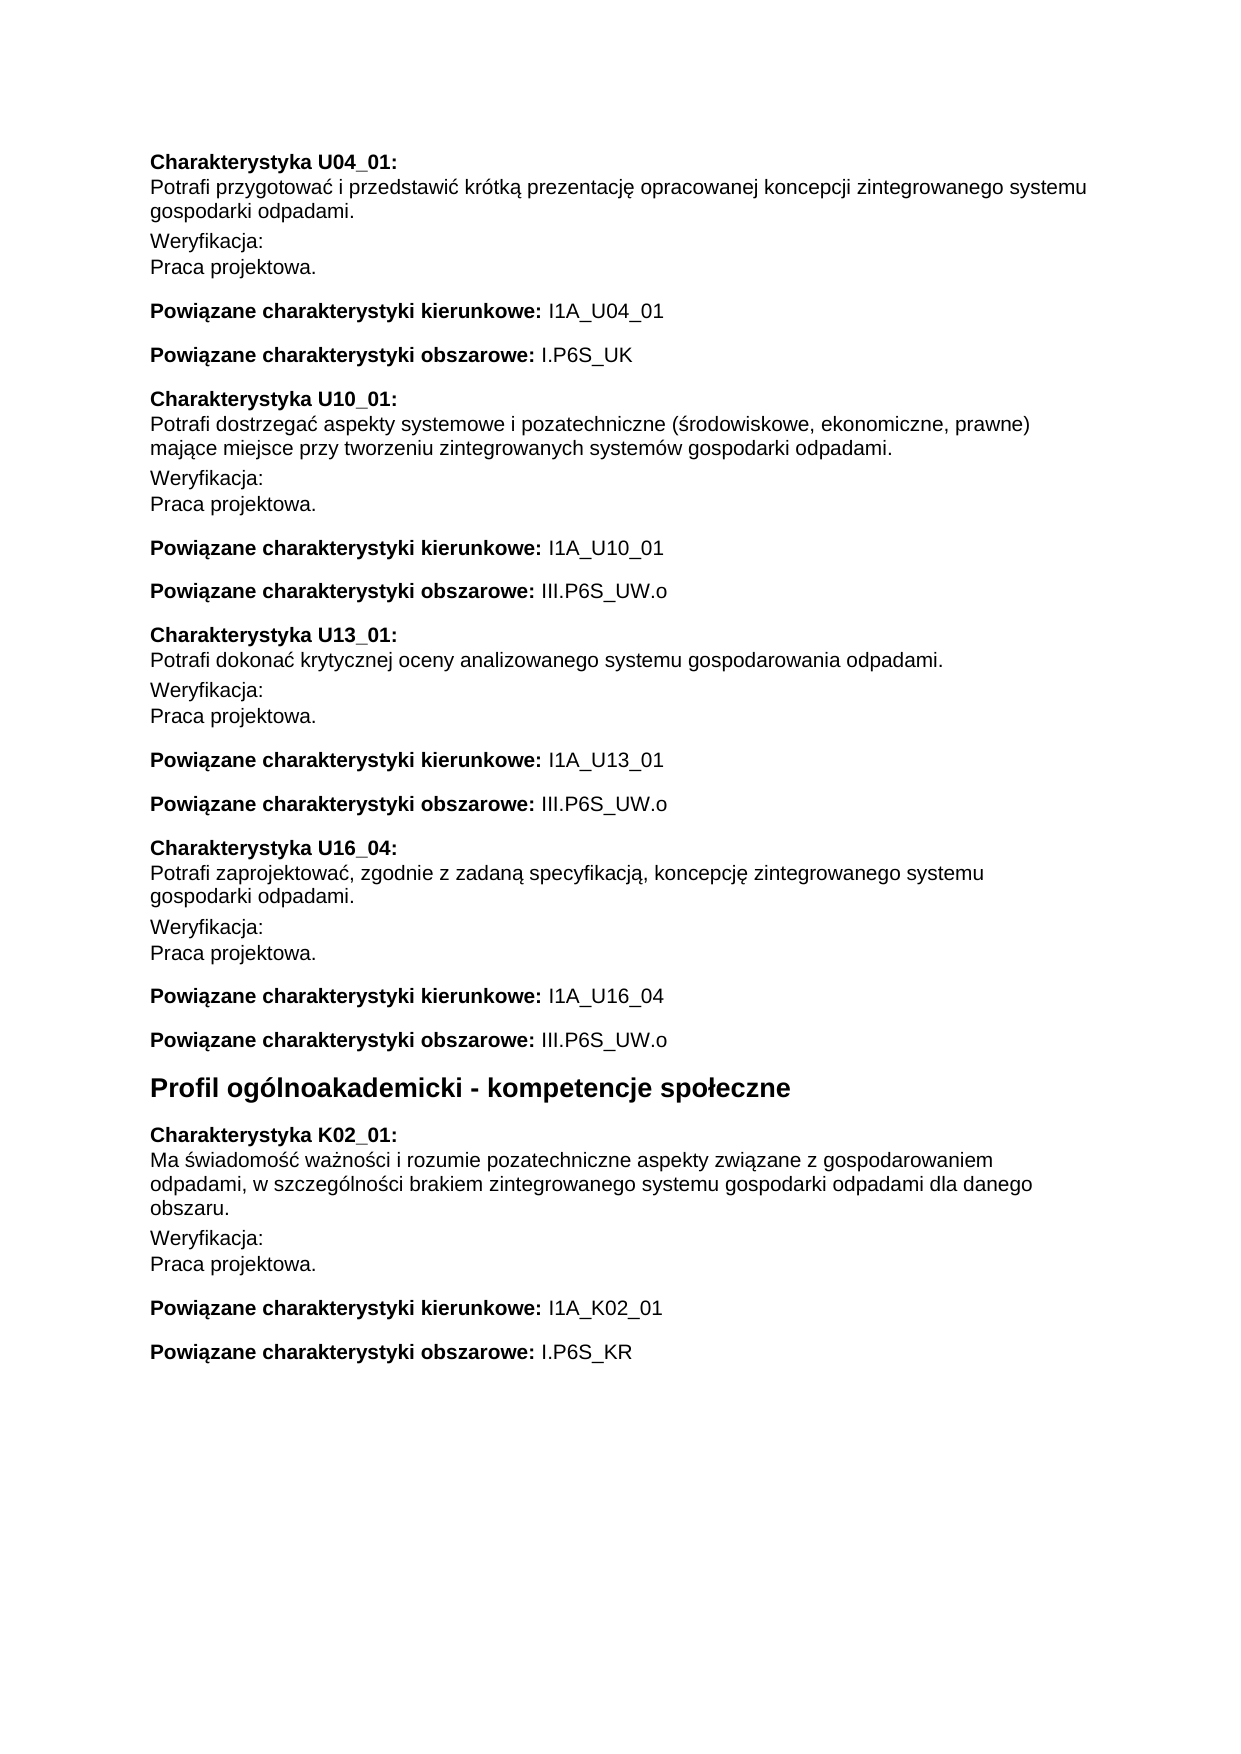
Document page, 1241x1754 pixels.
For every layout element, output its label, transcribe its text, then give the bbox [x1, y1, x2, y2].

text Praca projektowa. [150, 941, 1090, 964]
text Powiązane charakterystyki obszarowe: III.P6S_UW.o [150, 1028, 1090, 1052]
text Charakterystyka U16_04: [150, 835, 1090, 859]
text Powiązane charakterystyki kierunkowe: I1A_U04_01 [150, 299, 1090, 323]
text Weryfikacja: [150, 914, 1090, 938]
text Weryfikacja: [150, 466, 1090, 489]
text Powiązane charakterystyki kierunkowe: I1A_U13_01 [150, 748, 1090, 772]
text Powiązane charakterystyki obszarowe: I.P6S_KR [150, 1339, 1090, 1363]
text Praca projektowa. [150, 1252, 1090, 1276]
text Powiązane charakterystyki obszarowe: III.P6S_UW.o [150, 792, 1090, 816]
text Potrafi dokonać krytycznej oceny analizowanego systemu gospodarowania odpadami. [150, 648, 1090, 672]
text Potrafi zaprojektować, zgodnie z zadaną specyfikacją, koncepcję zintegrowanego systemu gospodarki odpadami. [150, 860, 1090, 908]
text Charakterystyka K02_01: [150, 1123, 1090, 1147]
text Powiązane charakterystyki kierunkowe: I1A_U16_04 [150, 984, 1090, 1008]
text Powiązane charakterystyki obszarowe: III.P6S_UW.o [150, 579, 1090, 603]
text Potrafi przygotować i przedstawić krótką prezentację opracowanej koncepcji zintegrowanego systemu gospodarki odpadami. [150, 175, 1090, 223]
text Charakterystyka U04_01: [150, 150, 1090, 174]
text Ma świadomość ważności i rozumie pozatechniczne aspekty związane z gospodarowaniem odpadami, w szczególności brakiem zintegrowanego systemu gospodarki odpadami dla danego obszaru. [150, 1148, 1090, 1220]
subtitle Profil ogólnoakademicki - kompetencje społeczne [150, 1072, 1090, 1103]
text Powiązane charakterystyki kierunkowe: I1A_U10_01 [150, 535, 1090, 559]
text Charakterystyka U10_01: [150, 386, 1090, 410]
text Weryfikacja: [150, 229, 1090, 253]
text Weryfikacja: [150, 1226, 1090, 1250]
text Charakterystyka U13_01: [150, 623, 1090, 647]
text Powiązane charakterystyki obszarowe: I.P6S_UK [150, 343, 1090, 367]
text Weryfikacja: [150, 678, 1090, 702]
text Praca projektowa. [150, 704, 1090, 728]
text Praca projektowa. [150, 492, 1090, 516]
text Powiązane charakterystyki kierunkowe: I1A_K02_01 [150, 1296, 1090, 1320]
text Potrafi dostrzegać aspekty systemowe i pozatechniczne (środowiskowe, ekonomiczne, prawne) mające miejsce przy tworzeniu zintegrowanych systemów gospodarki odpadami. [150, 411, 1090, 459]
text Praca projektowa. [150, 255, 1090, 279]
